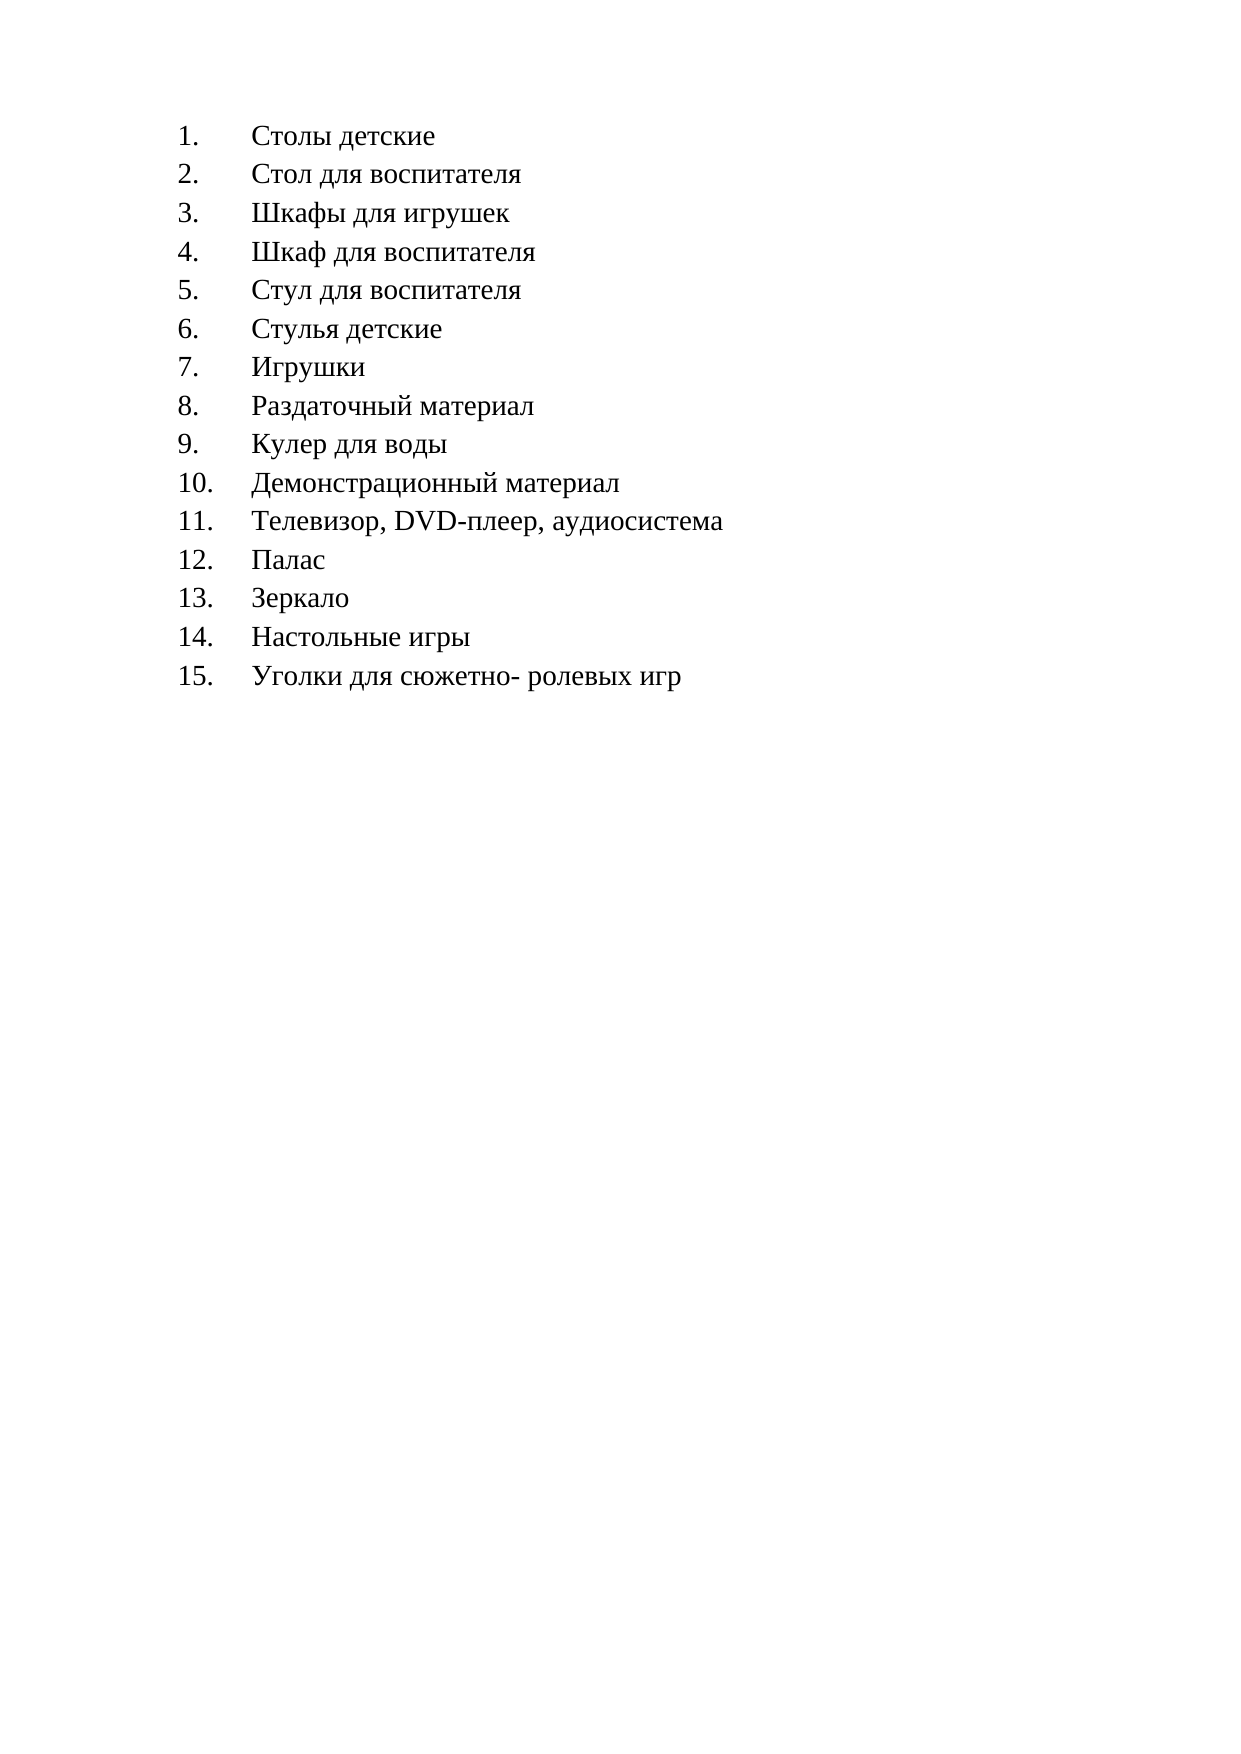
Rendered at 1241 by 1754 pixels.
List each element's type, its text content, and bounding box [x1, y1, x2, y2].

list Демонстрационный материал [177, 465, 1152, 498]
list Шкаф для воспитателя [177, 234, 1152, 267]
list Стул для воспитателя [177, 272, 1152, 306]
list Кулер для воды [177, 426, 1152, 460]
list Стулья детские [177, 311, 1152, 344]
list Настольные игры [177, 619, 1152, 653]
list Зеркало [177, 581, 1152, 614]
list Палас [177, 542, 1152, 576]
list Раздаточный материал [177, 388, 1152, 421]
list Уголки для сюжетно- ролевых игр [177, 658, 1152, 691]
list Игрушки [177, 349, 1152, 383]
list Столы детские [177, 118, 1152, 152]
list Стол для воспитателя [177, 157, 1152, 190]
list Шкафы для игрушек [177, 195, 1152, 229]
list Телевизор, DVD-плеер, аудиосистема [177, 503, 1152, 537]
